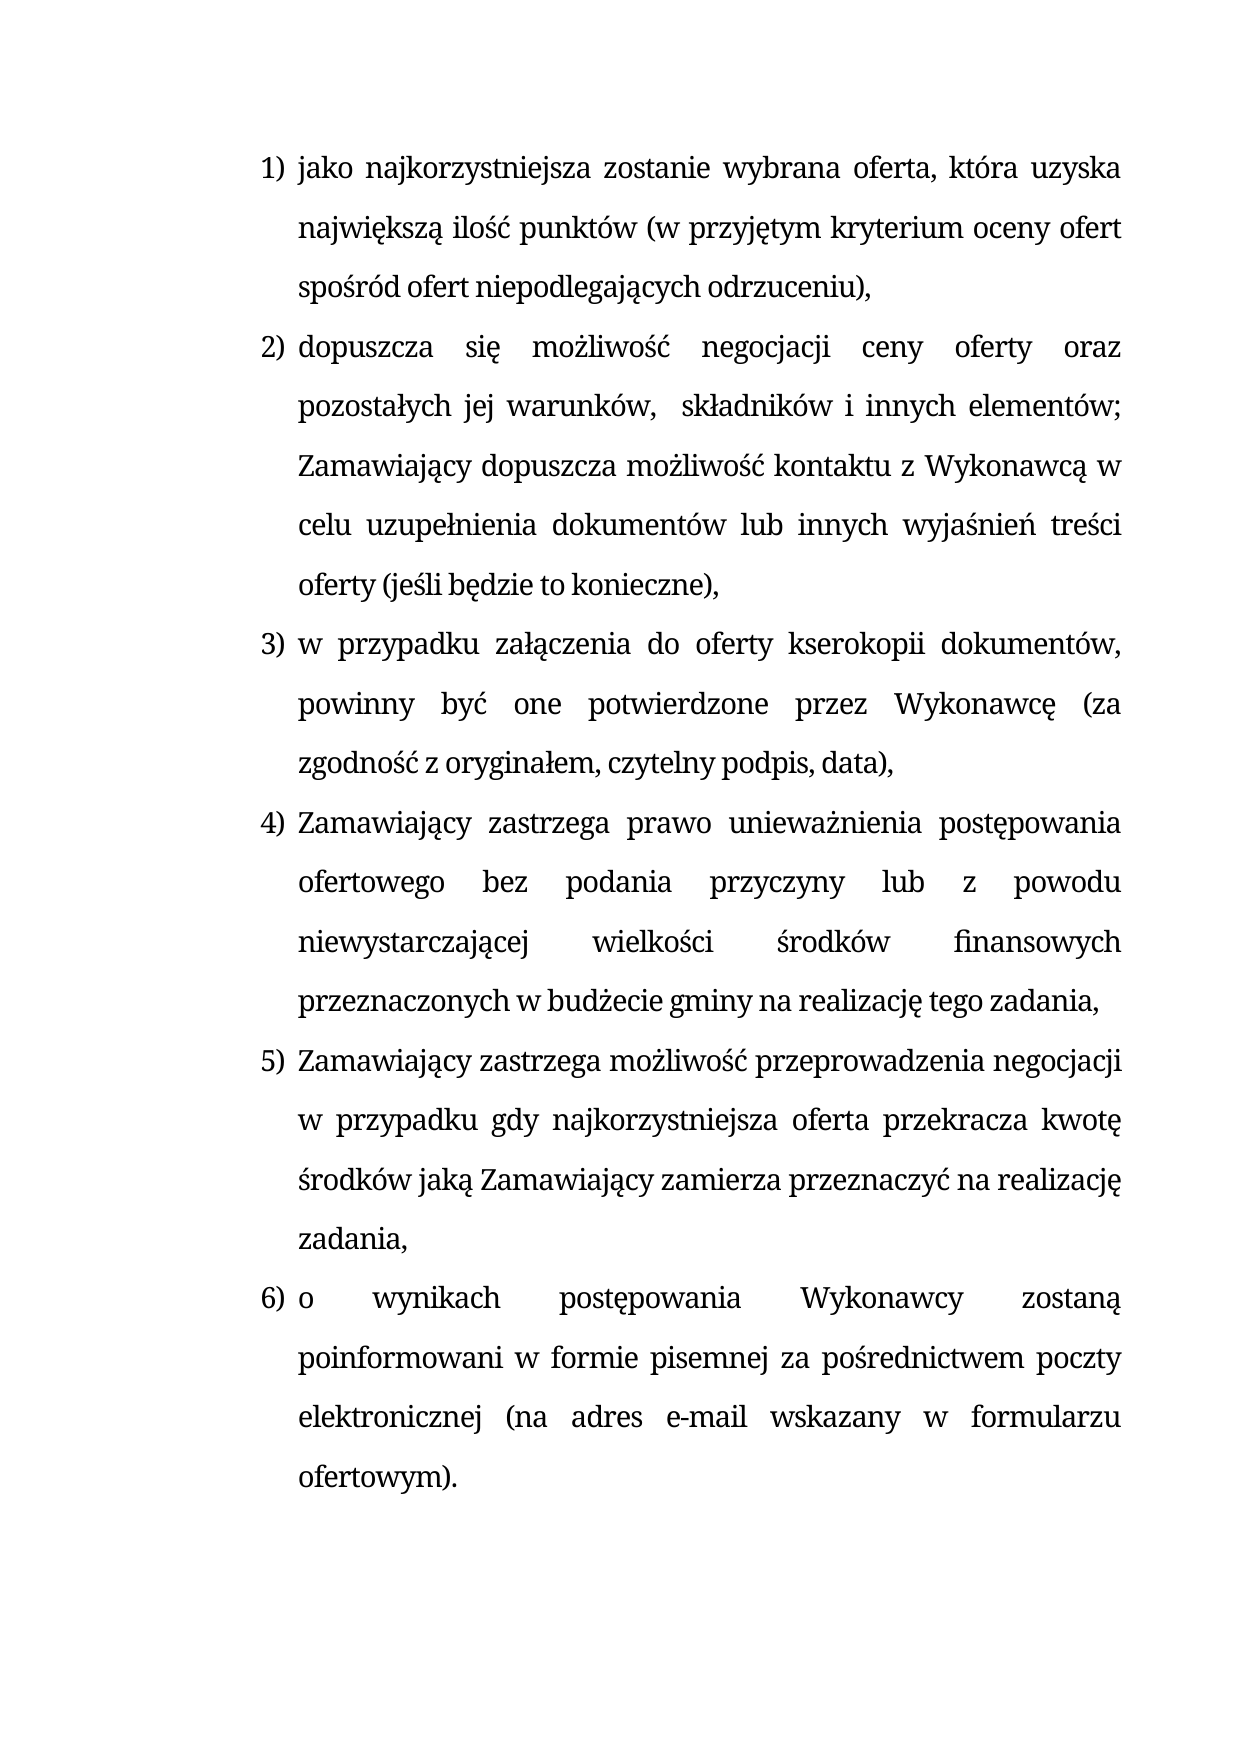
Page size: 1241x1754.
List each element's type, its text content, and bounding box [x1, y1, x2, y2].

list Zamawiający zastrzega prawo unieważnienia postępowania ofertowego bez podania przyczyny lub z powodu niewystarczającej wielkości środków finansowych przeznaczonych w budżecie gminy na realizację tego zadania, [260, 802, 1122, 1020]
list w przypadku załączenia do oferty kserokopii dokumentów, powinny być one potwierdzone przez Wykonawcę (za zgodność z oryginałem, czytelny podpis, data), [260, 623, 1122, 782]
list o wynikach postępowania Wykonawcy zostaną poinformowani w formie pisemnej za pośrednictwem poczty elektronicznej (na adres e-mail wskazany w formularzu ofertowym). [260, 1278, 1122, 1496]
list jako najkorzystniejsza zostanie wybrana oferta, która uzyska największą ilość punktów (w przyjętym kryterium oceny ofert spośród ofert niepodlegających odrzuceniu), [260, 148, 1122, 306]
list Zamawiający zastrzega możliwość przeprowadzenia negocjacji w przypadku gdy najkorzystniejsza oferta przekracza kwotę środków jaką Zamawiający zamierza przeznaczyć na realizację zadania, [260, 1040, 1122, 1258]
list dopuszcza się możliwość negocjacji ceny oferty oraz pozostałych jej warunków, składników i innych elementów; Zamawiający dopuszcza możliwość kontaktu z Wykonawcą w celu uzupełnienia dokumentów lub innych wyjaśnień treści oferty (jeśli będzie to konieczne), [260, 326, 1122, 604]
